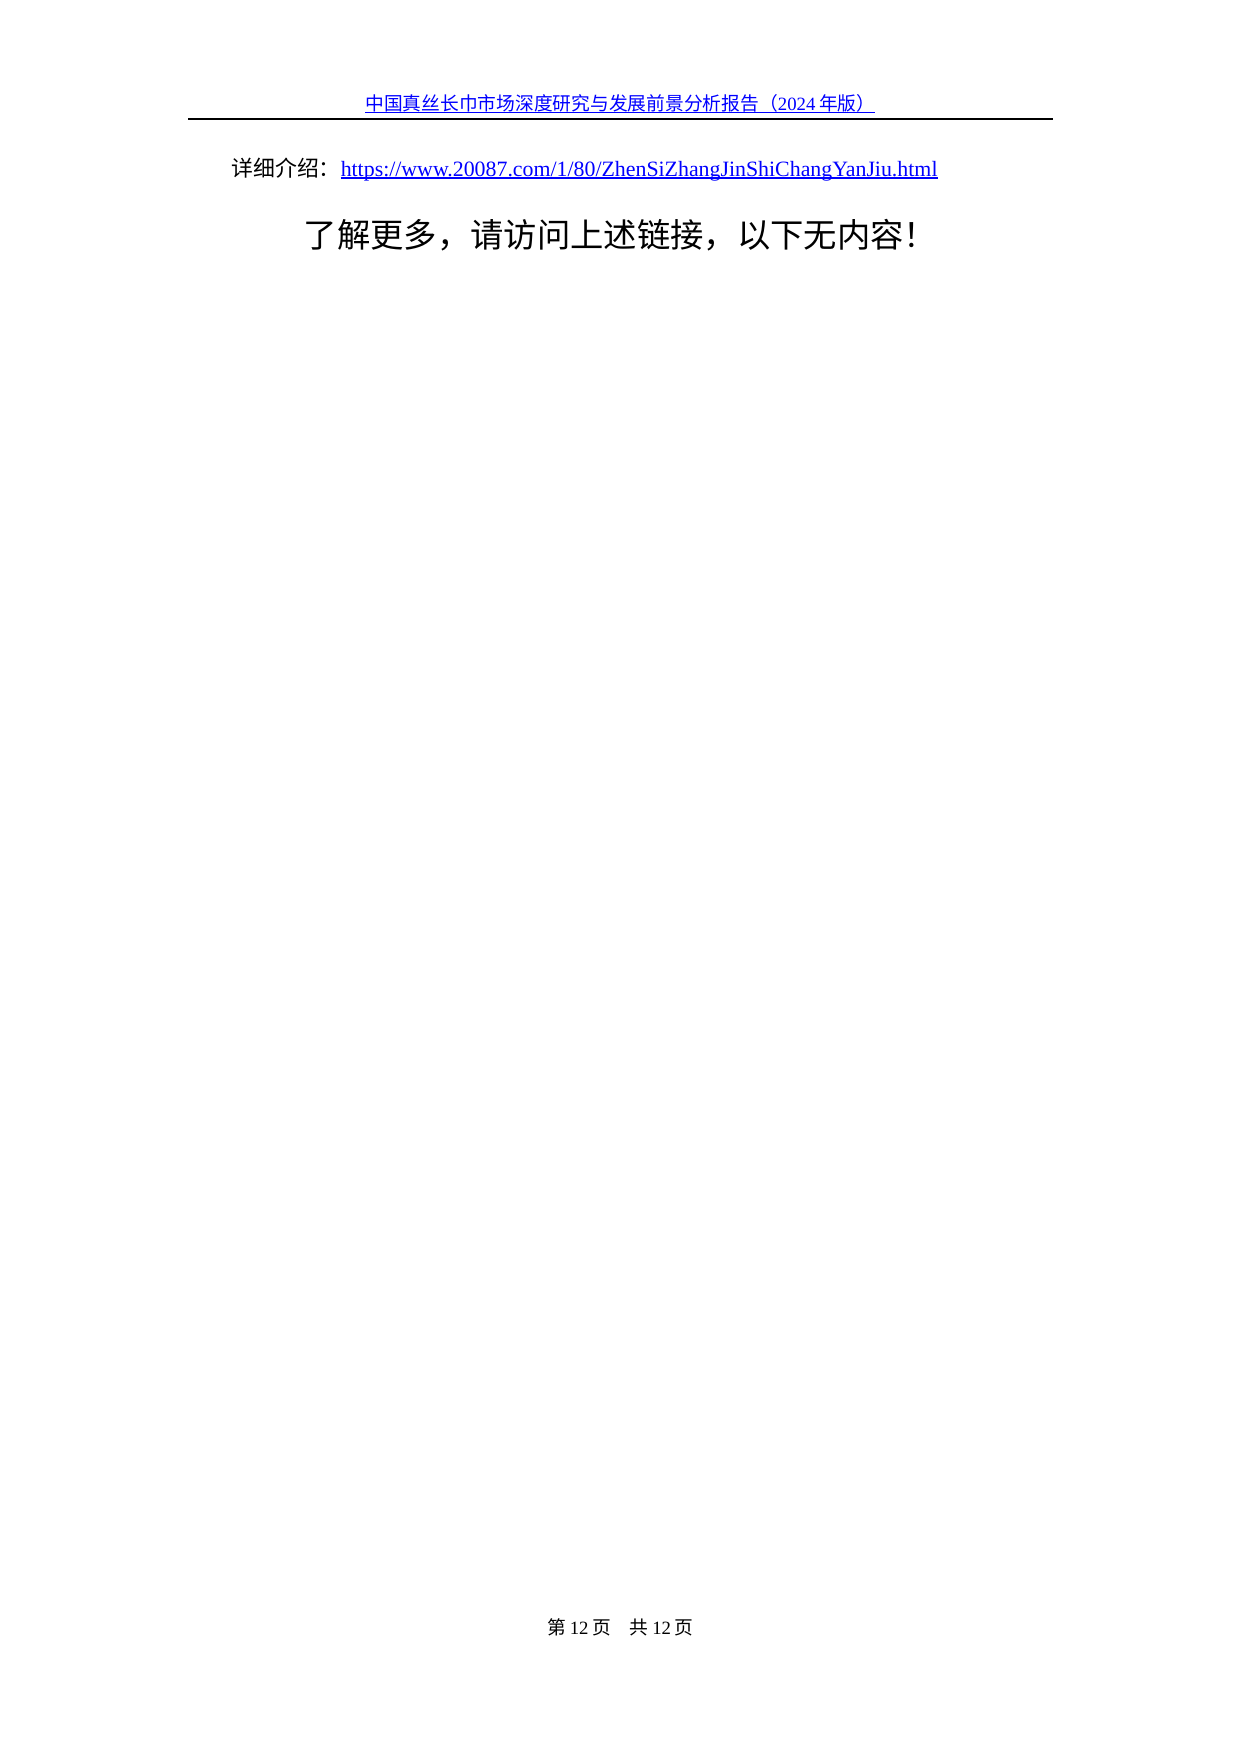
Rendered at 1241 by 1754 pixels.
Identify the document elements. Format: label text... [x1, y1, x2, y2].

title 了解更多，请访问上述链接，以下无内容！ [187, 200, 1053, 265]
text 详细介绍：https://www.20087.com/1/80/ZhenSiZhangJinShiChangYanJiu.html [187, 150, 1053, 183]
